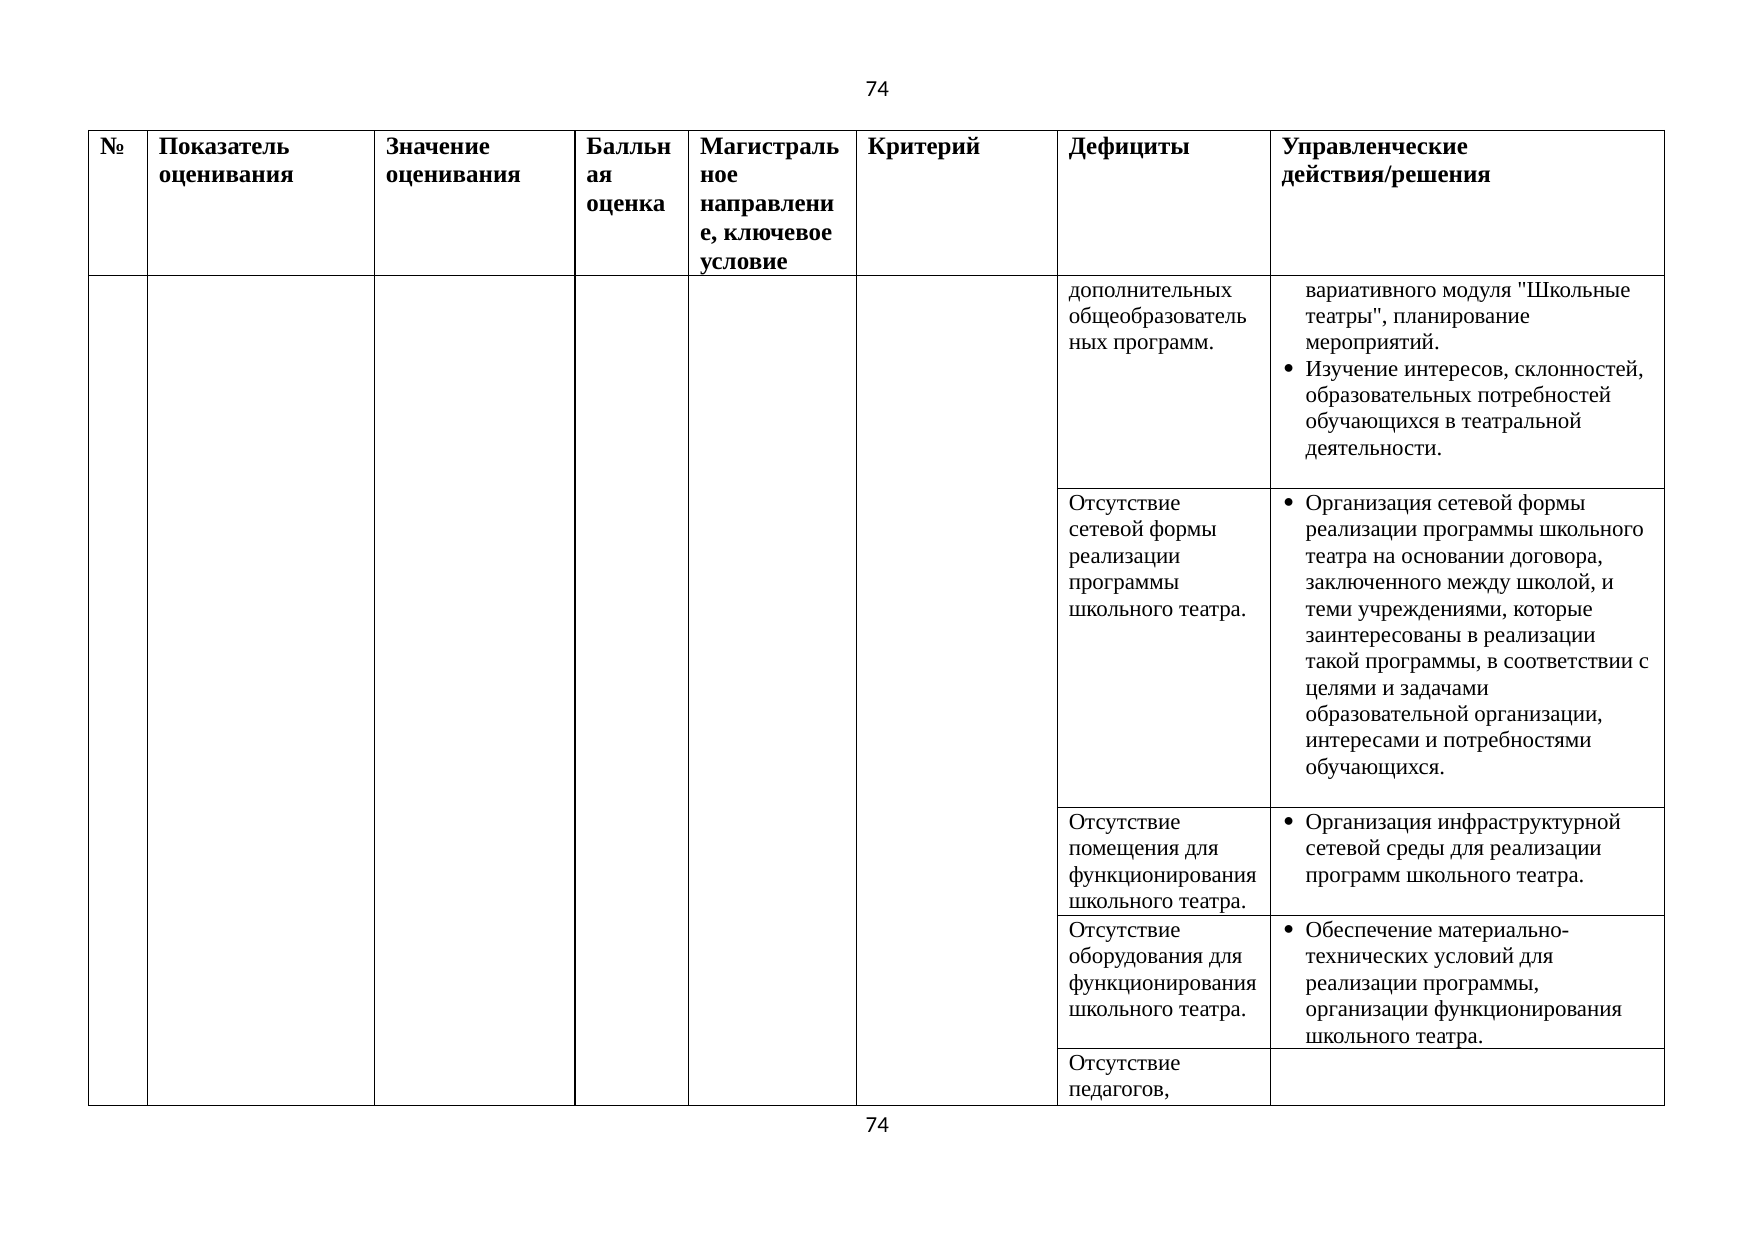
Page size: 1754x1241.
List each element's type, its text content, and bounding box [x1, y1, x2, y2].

table_cell Обеспечение материально-технических условий для реализации программы, организации функционирования школьного театра. [1271, 916, 1664, 1048]
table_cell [1058, 276, 1270, 488]
table_header Балльная оценка [576, 131, 688, 274]
table_cell Организация инфраструктурной сетевой среды для реализации программ школьного театра. [1271, 808, 1664, 915]
table_cell Отсутствие оборудования для функционирования школьного театра. [1058, 916, 1270, 1048]
table_cell [1271, 1049, 1664, 1105]
table_cell Отсутствие помещения для функционирования школьного театра. [1058, 808, 1270, 915]
table_cell Организация сетевой формы реализации программы школьного театра на основании договора, заключенного между школой, и теми учреждениями, которые заинтересованы в реализации такой программы, в соответствии с целями и задачами образовательной организации, интересами и потребностями обучающихся. [1271, 489, 1664, 807]
table_header Дефициты [1058, 131, 1270, 274]
table_header Магистральное направление, ключевое условие [689, 131, 856, 274]
table_header № [89, 131, 147, 274]
table_header Критерий [857, 131, 1057, 274]
table_header Значение оценивания [375, 131, 574, 274]
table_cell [1058, 1049, 1270, 1105]
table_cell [1271, 276, 1664, 488]
table_header Управленческие действия/решения [1271, 131, 1664, 274]
table_cell Отсутствие сетевой формы реализации программы школьного театра. [1058, 489, 1270, 807]
table_header Показатель оценивания [148, 131, 374, 274]
